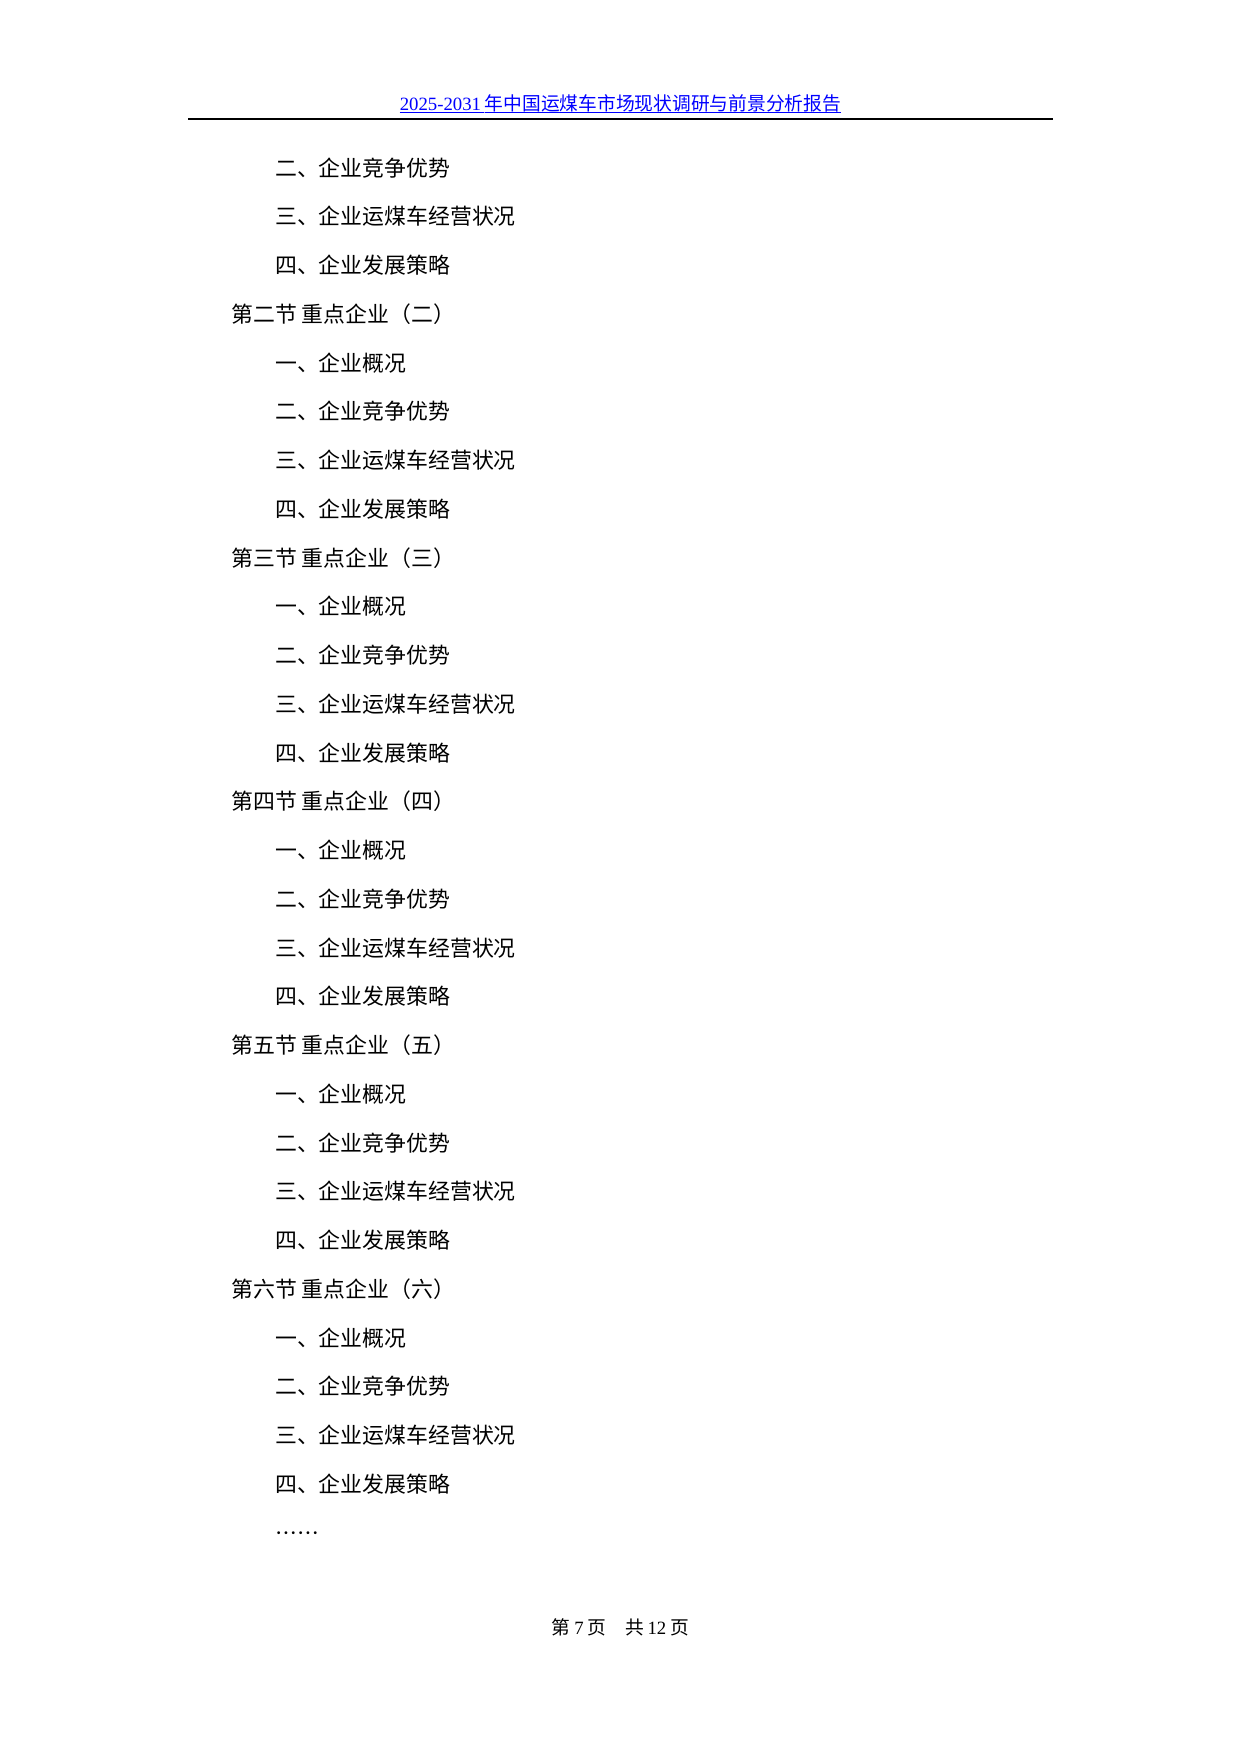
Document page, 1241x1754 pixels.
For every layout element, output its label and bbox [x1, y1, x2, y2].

text [187, 150, 1053, 1548]
